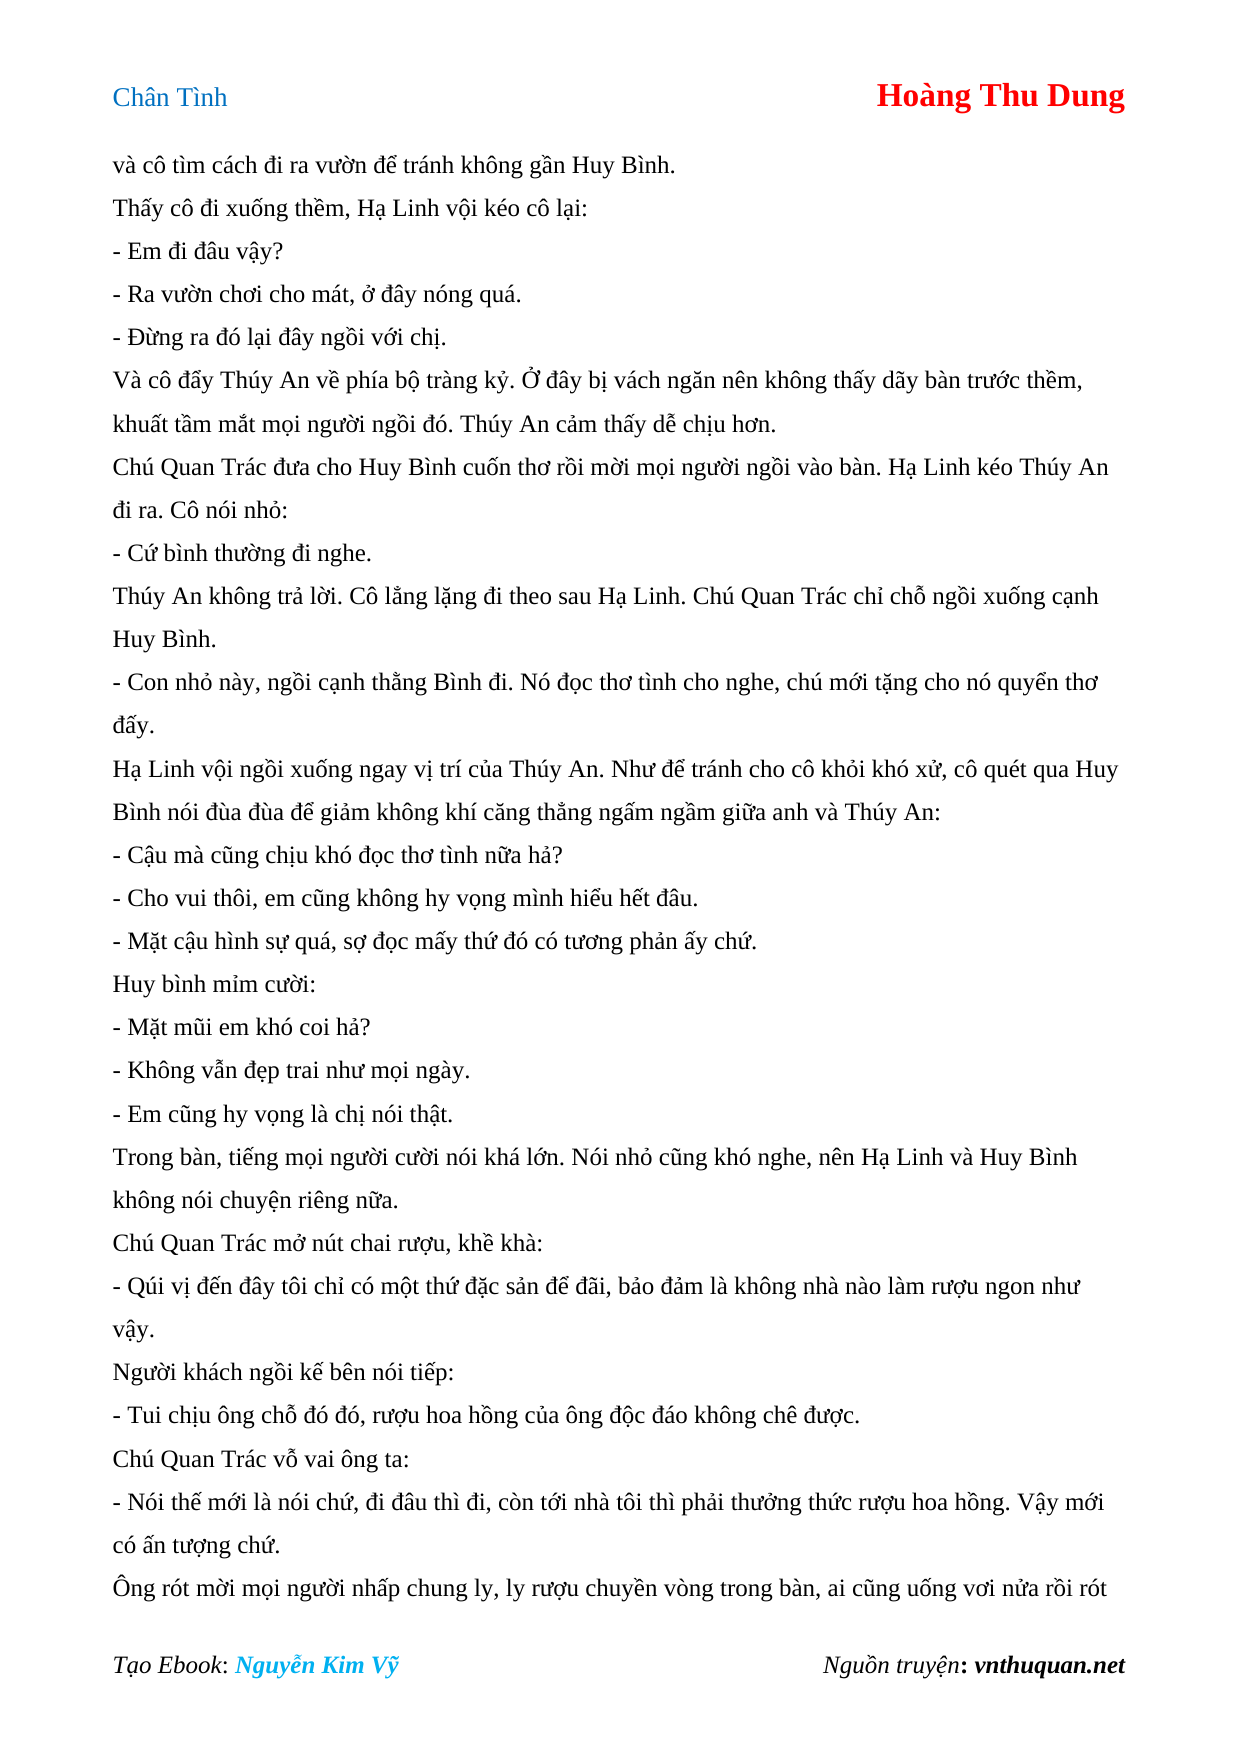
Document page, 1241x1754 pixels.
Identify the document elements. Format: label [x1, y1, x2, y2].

text [112, 150, 1128, 1602]
